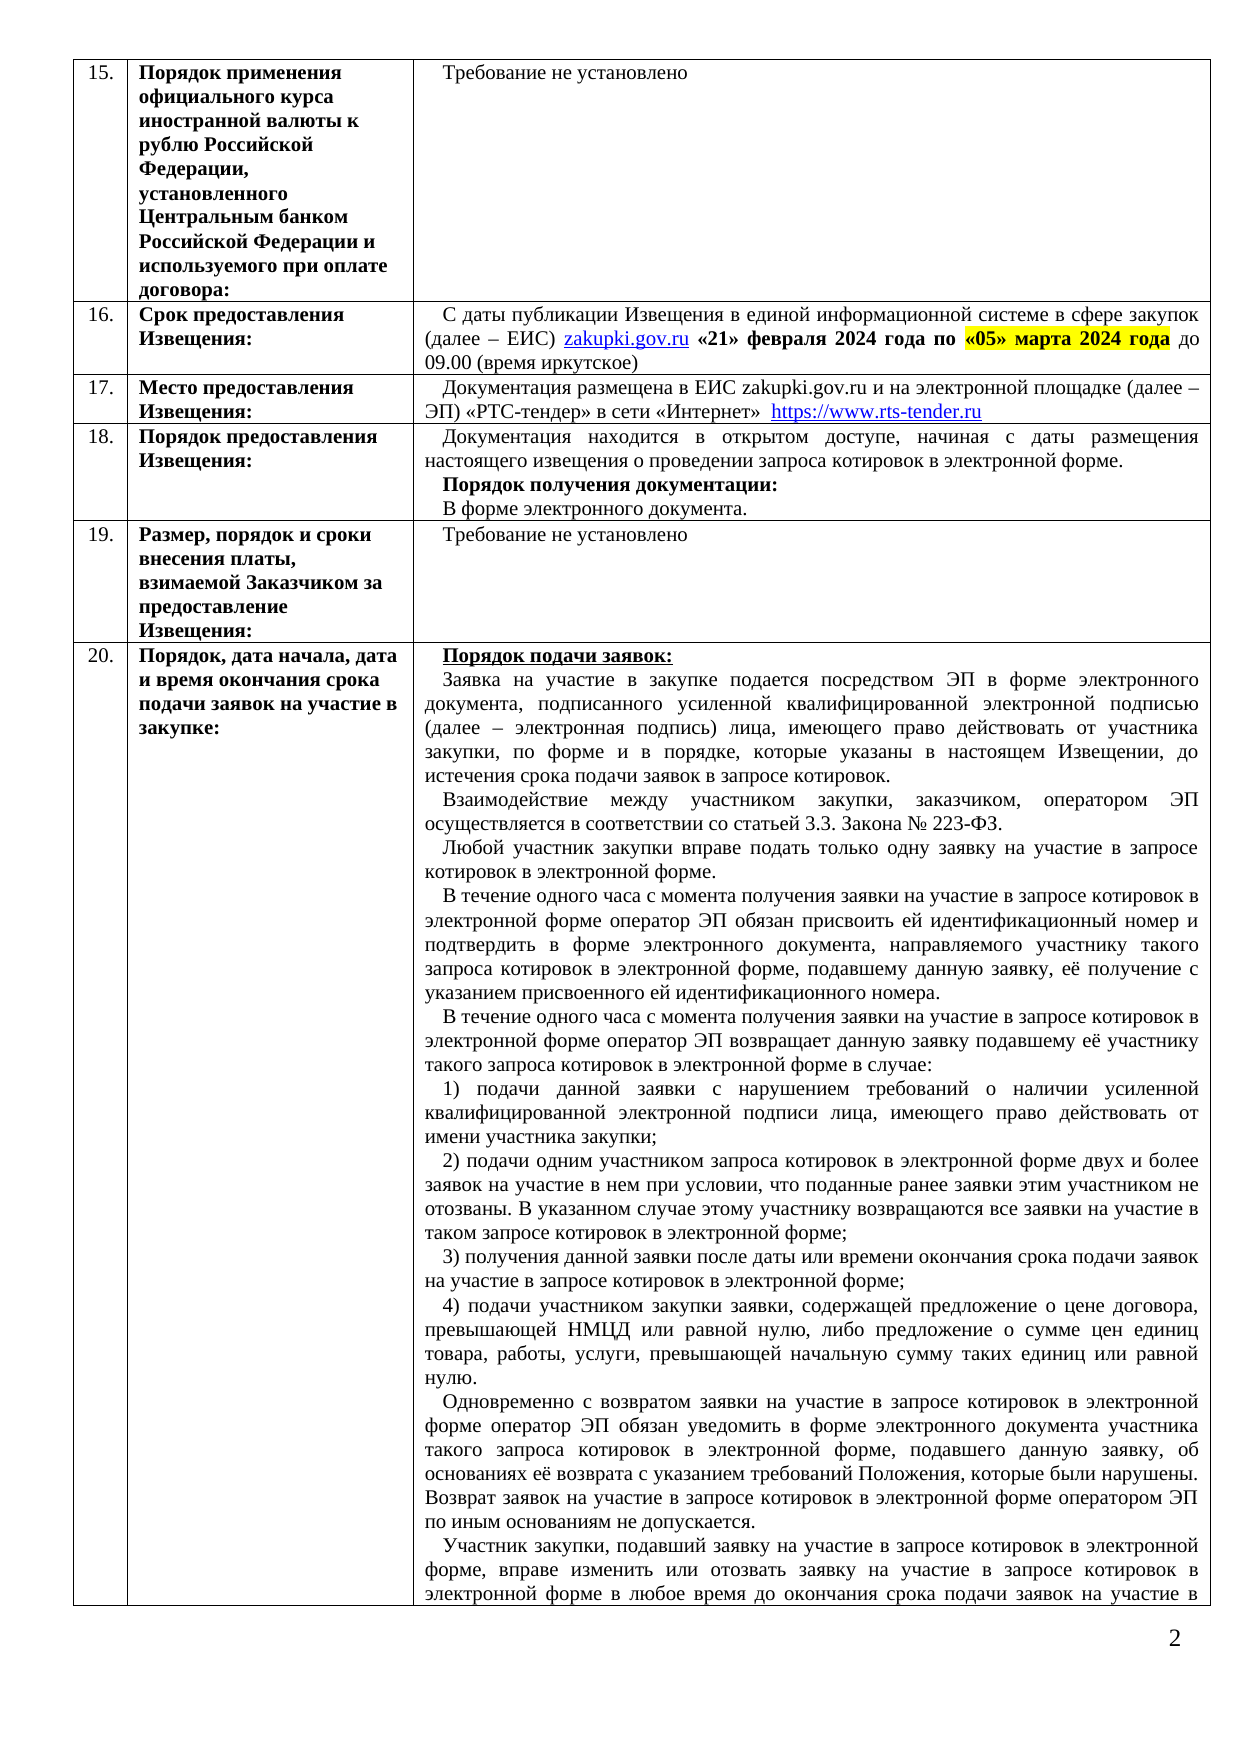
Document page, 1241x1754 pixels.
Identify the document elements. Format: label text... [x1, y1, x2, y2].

table_cell 16. [74, 302, 127, 374]
table_cell Порядок применения официального курса иностранной валюты к рублю Российской Федерации, установленного Центральным банком Российской Федерации и используемого при оплате договора: [128, 60, 413, 301]
table_cell 18. [74, 424, 127, 520]
table_cell С даты публикации Извещения в единой информационной системе в сфере закупок (далее – ЕИС) zakupki.gov.ru «21» февраля 2024 года по «05» марта 2024 года до 09.00 (время иркутское) [414, 302, 1210, 374]
table_cell Размер, порядок и сроки внесения платы, взимаемой Заказчиком за предоставление Извещения: [128, 521, 413, 642]
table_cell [414, 643, 1210, 1605]
table_cell Требование не установлено [414, 521, 1210, 642]
table_cell Место предоставления Извещения: [128, 375, 413, 423]
table_cell 19. [74, 521, 127, 642]
table_cell 15. [74, 60, 127, 301]
table_cell Документация размещена в ЕИС zakupki.gov.ru и на электронной площадке (далее – ЭП) «РТС-тендер» в сети «Интернет» https://www.rts-tender.ru [414, 375, 1210, 423]
table_cell Порядок предоставления Извещения: [128, 424, 413, 520]
table_cell Требование не установлено [414, 60, 1210, 301]
table_cell 17. [74, 375, 127, 423]
table_cell 20. [74, 643, 127, 1605]
table_cell Документация находится в открытом доступе, начиная с даты размещения настоящего извещения о проведении запроса котировок в электронной форме. Порядок получения документации: В форме электронного документа. [414, 424, 1210, 520]
table_cell Срок предоставления Извещения: [128, 302, 413, 374]
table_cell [128, 643, 413, 1605]
